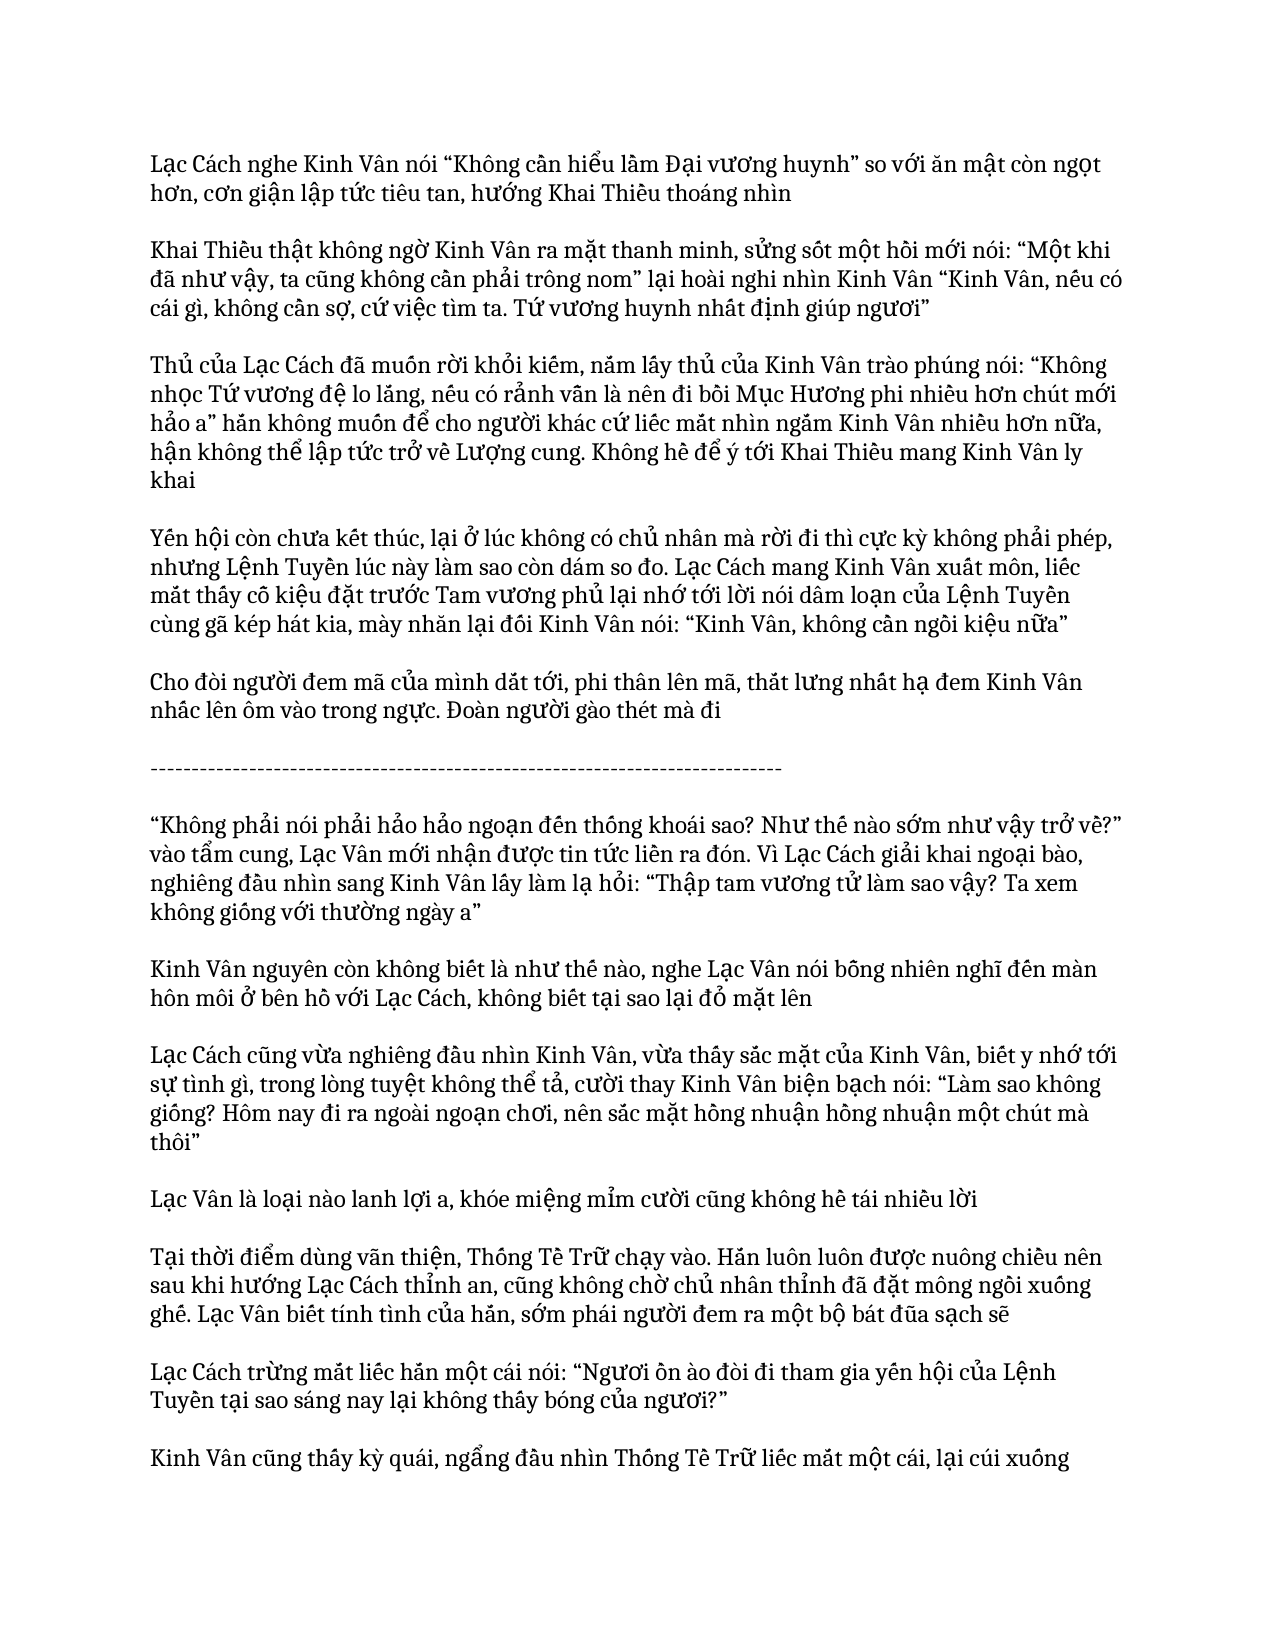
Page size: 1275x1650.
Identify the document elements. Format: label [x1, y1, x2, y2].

text [150, 150, 1125, 1472]
